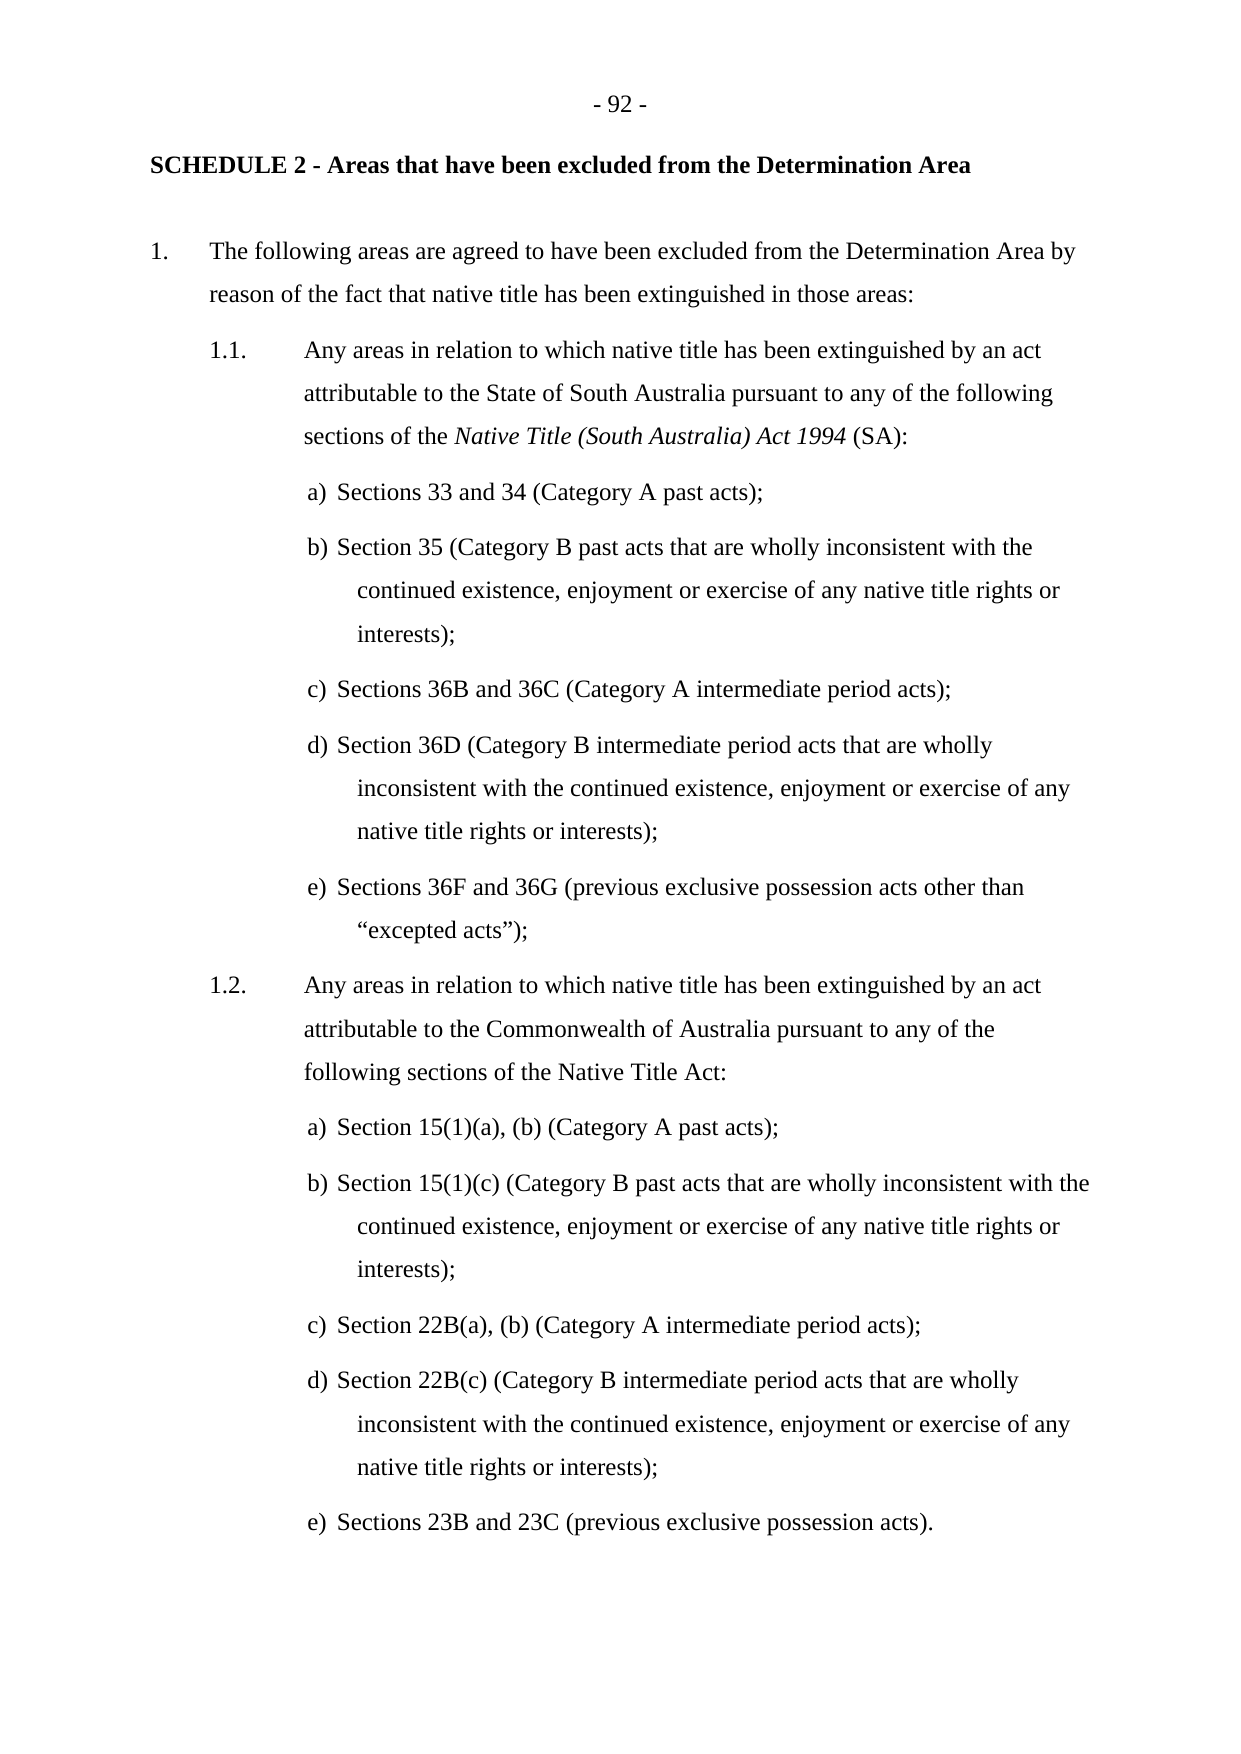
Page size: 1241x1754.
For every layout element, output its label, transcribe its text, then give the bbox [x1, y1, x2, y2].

list Any areas in relation to which native title has been extinguished by an act attributable to the Commonwealth of Australia pursuant to any of the following sections of the Native Title Act: [209, 971, 1090, 1086]
list Section 35 (Category B past acts that are wholly inconsistent with the continued existence, enjoyment or exercise of any native title rights or interests); [307, 532, 1090, 647]
list Section 22B(c) (Category B intermediate period acts that are wholly inconsistent with the continued existence, enjoyment or exercise of any native title rights or interests); [307, 1366, 1090, 1481]
list Section 15(1)(c) (Category B past acts that are wholly inconsistent with the continued existence, enjoyment or exercise of any native title rights or interests); [307, 1168, 1090, 1283]
list Section 15(1)(a), (b) (Category A past acts); [307, 1112, 1090, 1141]
list Any areas in relation to which native title has been extinguished by an act attributable to the State of South Australia pursuant to any of the following sections of the Native Title (South Australia) Act 1994 (SA): [209, 335, 1090, 450]
list Sections 36B and 36C (Category A intermediate period acts); [307, 674, 1090, 703]
list Sections 33 and 34 (Category A past acts); [307, 477, 1090, 506]
list The following areas are agreed to have been excluded from the Determination Area by reason of the fact that native title has been extinguished in those areas: [150, 236, 1090, 308]
list Section 22B(a), (b) (Category A intermediate period acts); [307, 1310, 1090, 1339]
text SCHEDULE 2 - Areas that have been excluded from the Determination Area [150, 150, 1090, 179]
list Section 36D (Category B intermediate period acts that are wholly inconsistent with the continued existence, enjoyment or exercise of any native title rights or interests); [307, 730, 1090, 845]
list Sections 36F and 36G (previous exclusive possession acts other than “excepted acts”); [307, 872, 1090, 944]
list Sections 23B and 23C (previous exclusive possession acts). [307, 1507, 1090, 1536]
